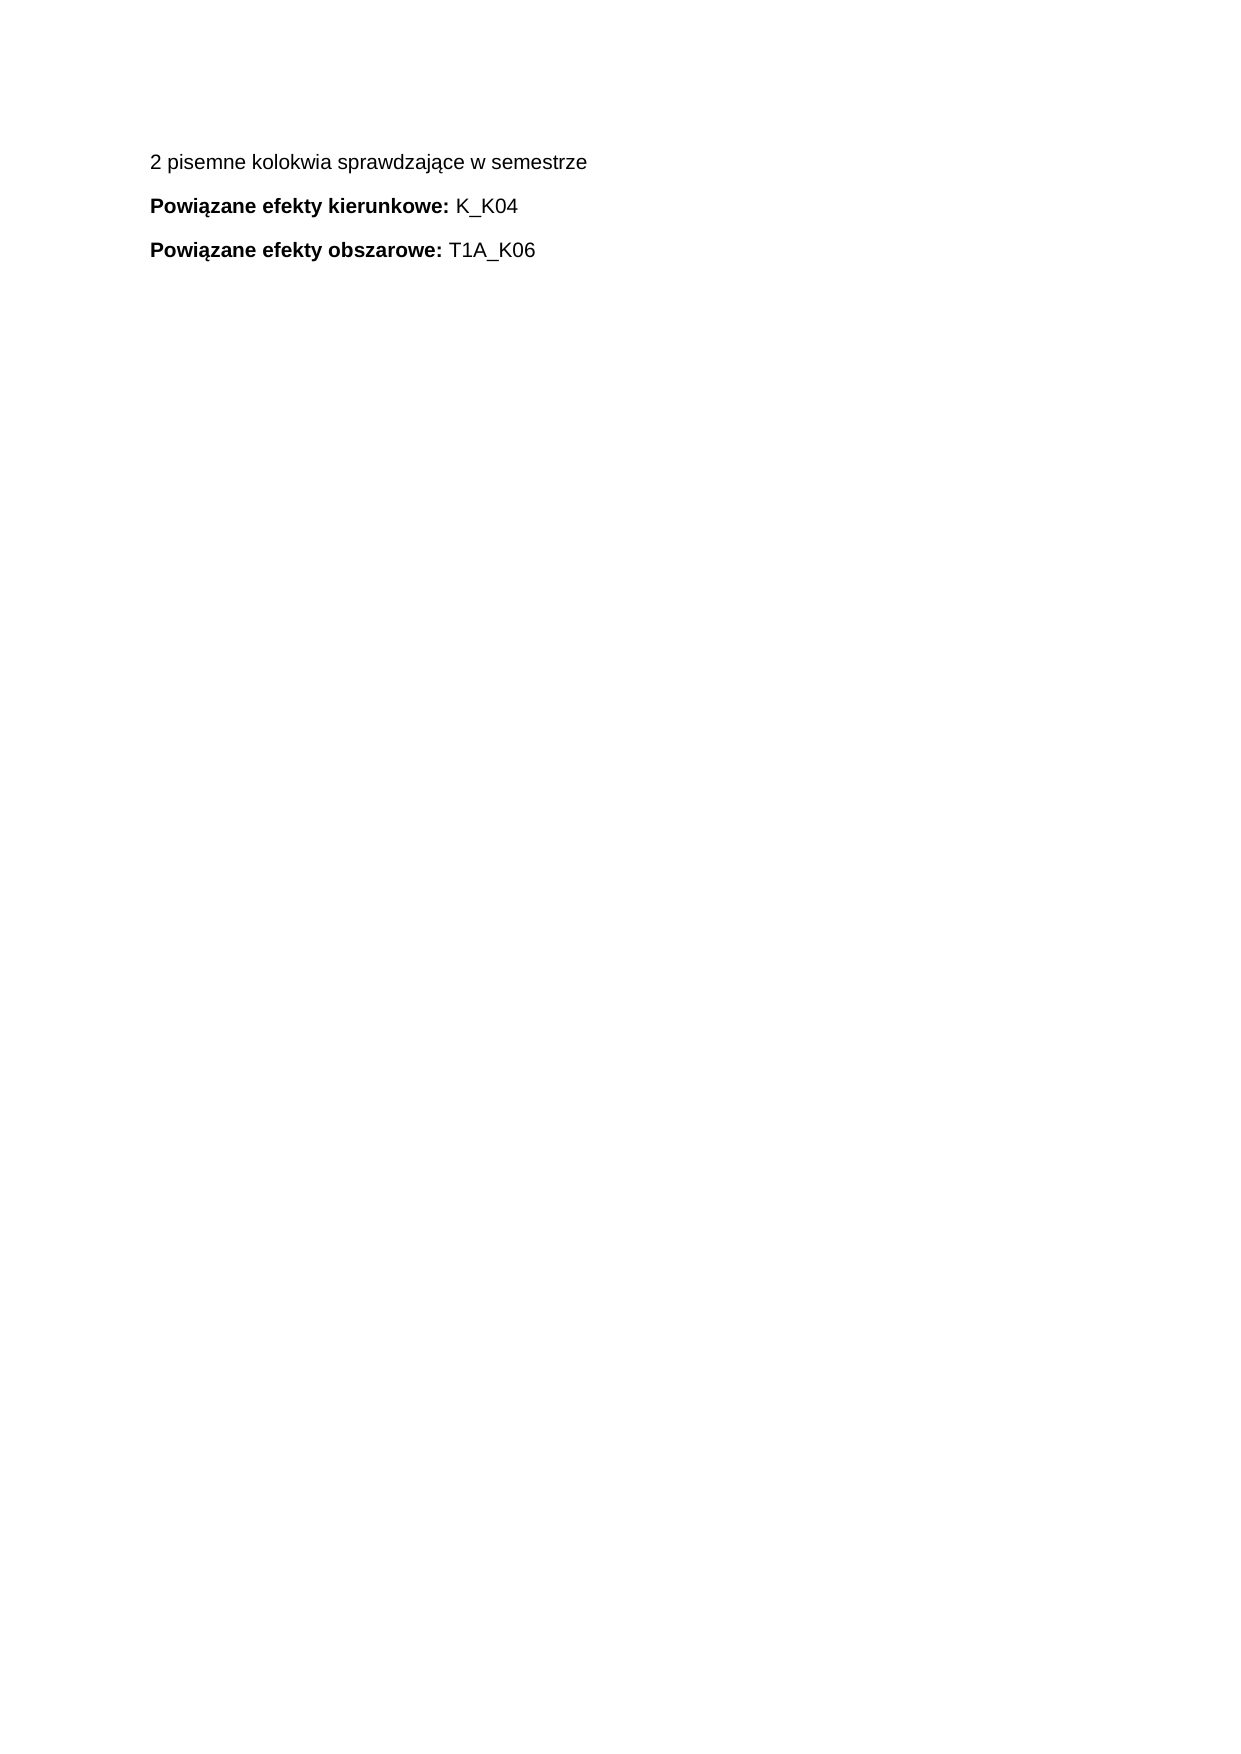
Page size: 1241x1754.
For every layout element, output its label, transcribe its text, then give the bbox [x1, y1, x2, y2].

text Powiązane efekty kierunkowe: K_K04 [150, 194, 1090, 218]
text Powiązane efekty obszarowe: T1A_K06 [150, 237, 1090, 261]
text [150, 150, 1090, 174]
